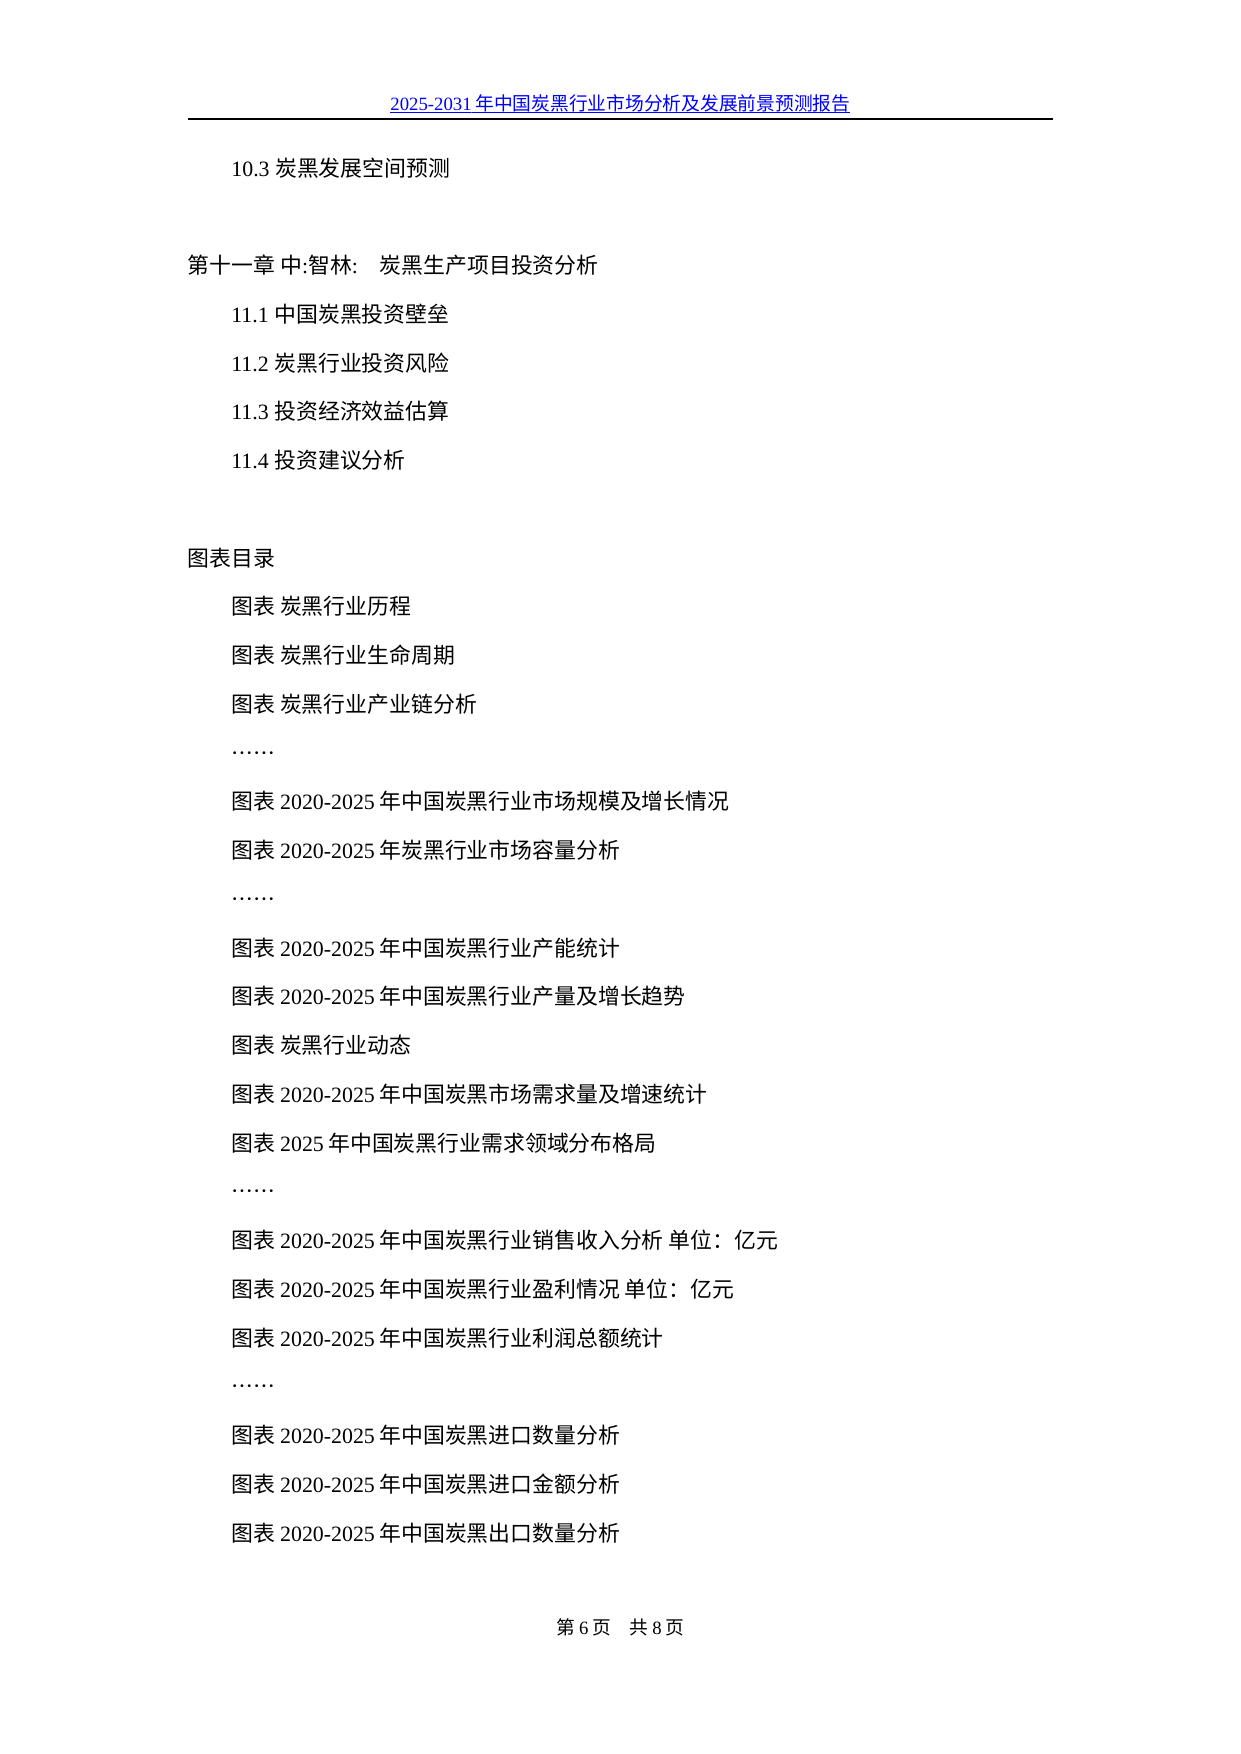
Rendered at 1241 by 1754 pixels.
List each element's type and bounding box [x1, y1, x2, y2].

text [187, 150, 1053, 1548]
